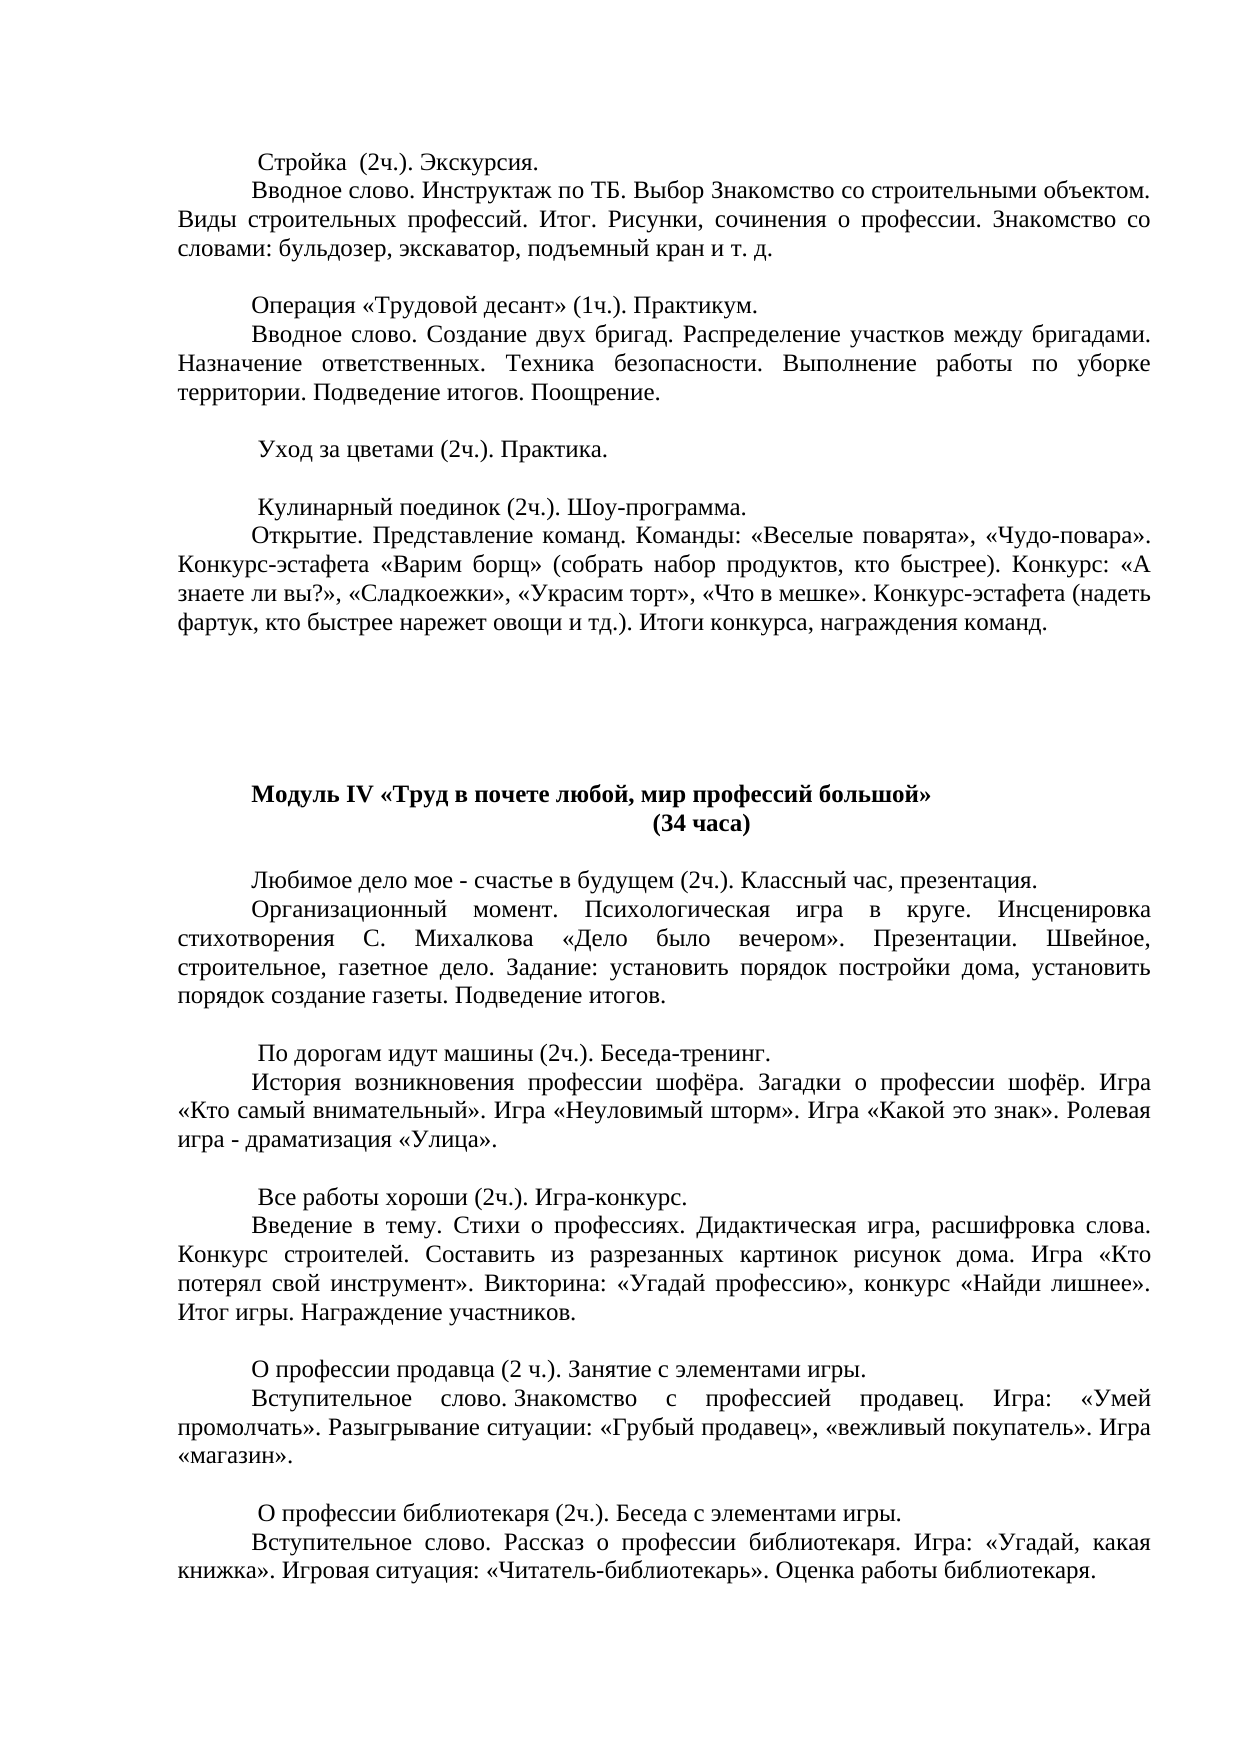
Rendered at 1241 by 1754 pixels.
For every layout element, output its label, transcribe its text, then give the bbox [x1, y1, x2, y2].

text Введение в тему. Стихи о профессиях. Дидактическая игра, расшифровка слова. Конкурс строителей. Составить из разрезанных картинок рисунок дома. Игра «Кто потерял свой инструмент». Викторина: «Угадай профессию», конкурс «Найди лишнее». Итог игры. Награждение участников. [177, 1211, 1152, 1326]
text Все работы хороши (2ч.). Игра-конкурс. [177, 1182, 1152, 1211]
text Вводное слово. Инструктаж по ТБ. Выбор Знакомство со строительными объектом. Виды строительных профессий. Итог. Рисунки, сочинения о профессии. Знакомство со словами: бульдозер, экскаватор, подъемный кран и т. д. [177, 176, 1152, 262]
text Уход за цветами (2ч.). Практика. [177, 434, 1152, 463]
text Вступительное слово. Рассказ о профессии библиотекаря. Игра: «Угадай, какая книжка». Игровая ситуация: «Читатель-библиотекарь». Оценка работы библиотекаря. [177, 1527, 1152, 1584]
text Модуль IV «Труд в почете любой, мир профессий большой» [177, 779, 1152, 808]
text По дорогам идут машины (2ч.). Беседа-тренинг. [177, 1038, 1152, 1067]
text Вводное слово. Создание двух бригад. Распределение участков между бригадами. Назначение ответственных. Техника безопасности. Выполнение работы по уборке территории. Подведение итогов. Поощрение. [177, 319, 1152, 406]
text Кулинарный поединок (2ч.). Шоу-программа. [177, 492, 1152, 521]
text Операция «Трудовой десант» (1ч.). Практикум. [177, 291, 1152, 319]
text Стройка (2ч.). Экскурсия. [177, 147, 1152, 176]
text Любимое дело мое - счастье в будущем (2ч.). Классный час, презентация. [177, 866, 1152, 894]
text Организационный момент. Психологическая игра в круге. Инсценировка стихотворения С. Михалкова «Дело было вечером». Презентации. Швейное, строительное, газетное дело. Задание: установить порядок постройки дома, установить порядок создание газеты. Подведение итогов. [177, 894, 1152, 1009]
text (34 часа) [177, 808, 1152, 837]
text Вступительное слово. Знакомство с профессией продавец. Игра: «Умей промолчать». Разыгрывание ситуации: «Грубый продавец», «вежливый покупатель». Игра «магазин». [177, 1383, 1152, 1469]
text О профессии продавца (2 ч.). Занятие с элементами игры. [177, 1354, 1152, 1383]
text Открытие. Представление команд. Команды: «Веселые поварята», «Чудо-повара». Конкурс-эстафета «Варим борщ» (собрать набор продуктов, кто быстрее). Конкурс: «А знаете ли вы?», «Сладкоежки», «Украсим торт», «Что в мешке». Конкурс-эстафета (надеть фартук, кто быстрее нарежет овощи и тд.). Итоги конкурса, награждения команд. [177, 521, 1152, 636]
text О профессии библиотекаря (2ч.). Беседа с элементами игры. [177, 1498, 1152, 1527]
text История возникновения профессии шофёра. Загадки о профессии шофёр. Игра «Кто самый внимательный». Игра «Неуловимый шторм». Игра «Какой это знак». Ролевая игра - драматизация «Улица». [177, 1067, 1152, 1153]
